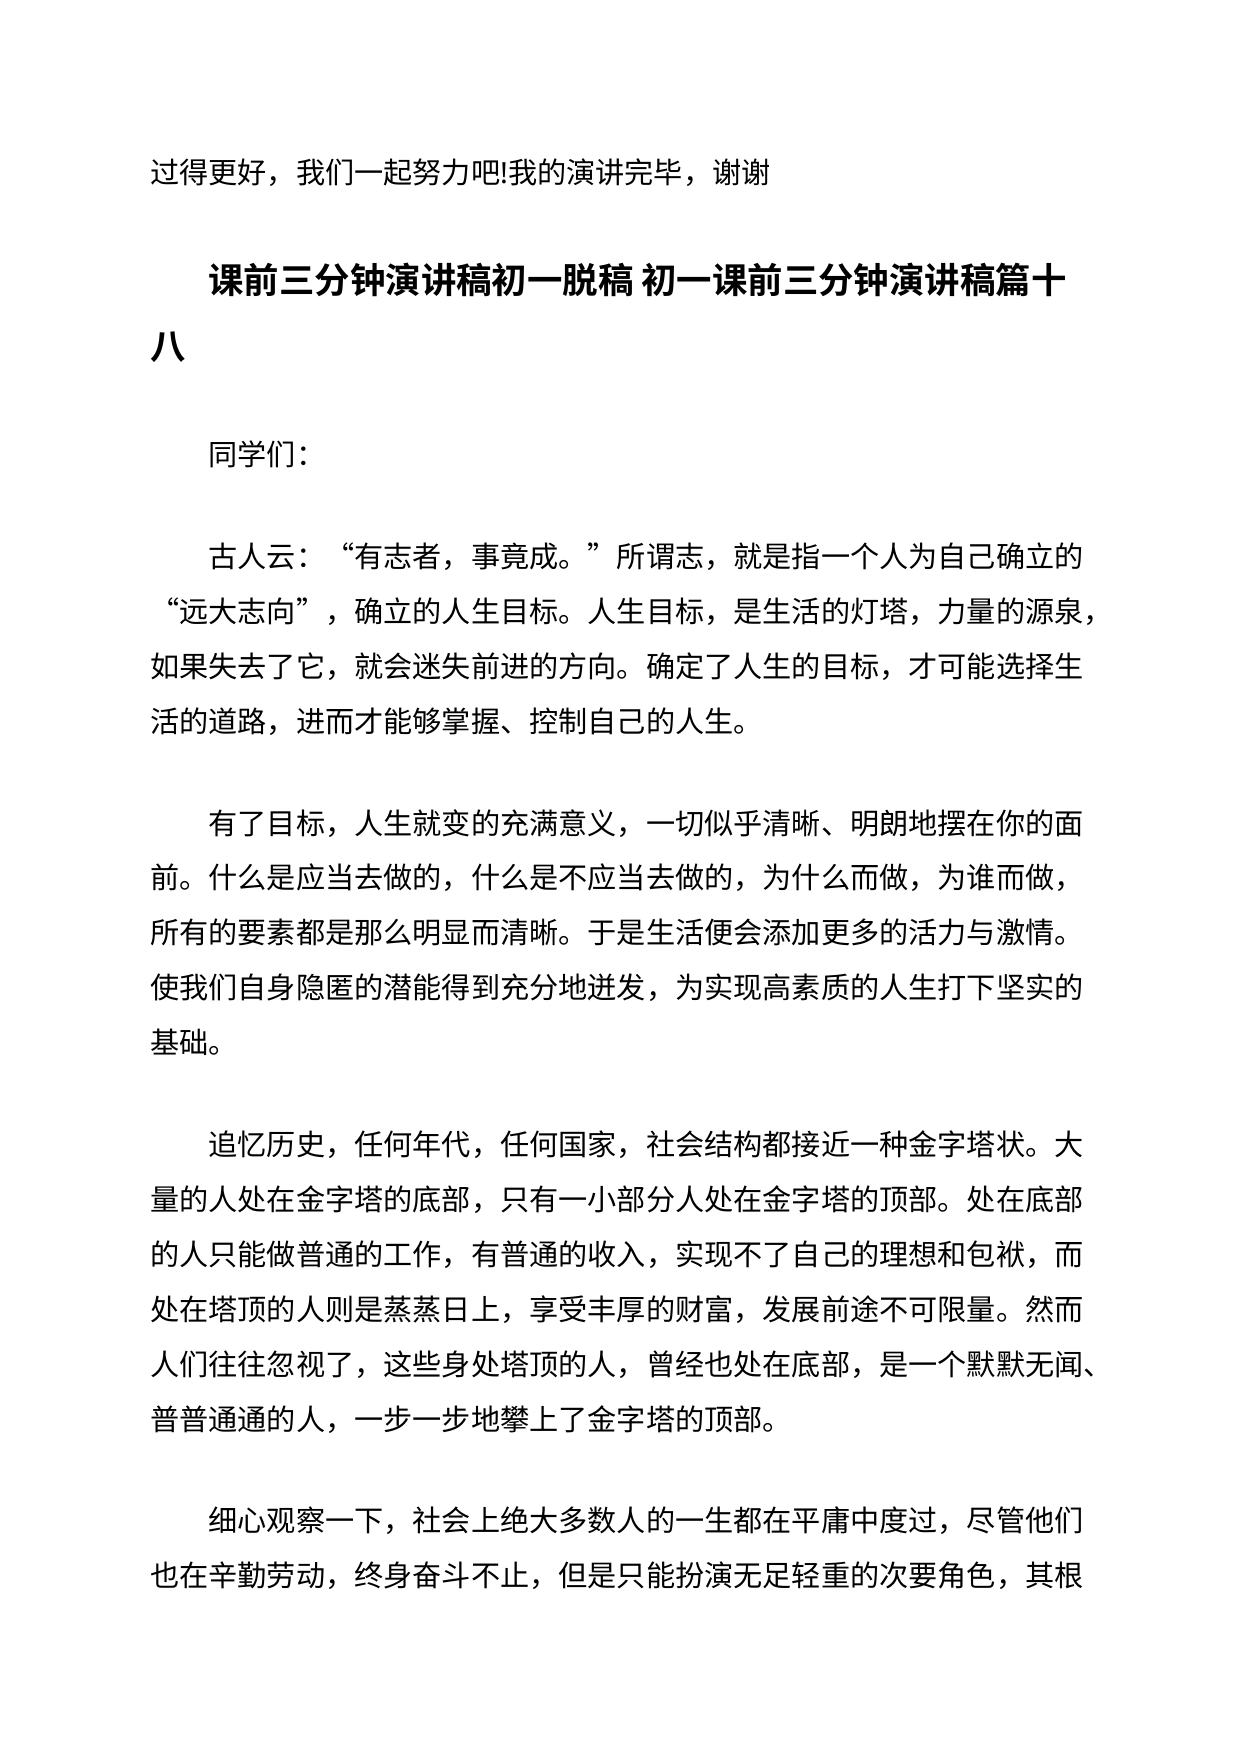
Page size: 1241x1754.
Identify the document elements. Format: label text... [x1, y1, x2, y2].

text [150, 150, 1090, 192]
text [150, 1498, 1090, 1595]
text 课前三分钟演讲稿初一脱稿 初一课前三分钟演讲稿篇十八 [150, 252, 1090, 370]
text 同学们： [150, 432, 1090, 474]
text 古人云：“有志者，事竟成。”所谓志，就是指一个人为自己确立的“远大志向”，确立的人生目标。人生目标，是生活的灯塔，力量的源泉，如果失去了它，就会迷失前进的方向。确定了人生的目标，才可能选择生活的道路，进而才能够掌握、控制自己的人生。 [150, 534, 1090, 741]
text 追忆历史，任何年代，任何国家，社会结构都接近一种金字塔状。大量的人处在金字塔的底部，只有一小部分人处在金字塔的顶部。处在底部的人只能做普通的工作，有普通的收入，实现不了自己的理想和包袱，而处在塔顶的人则是蒸蒸日上，享受丰厚的财富，发展前途不可限量。然而人们往往忽视了，这些身处塔顶的人，曾经也处在底部，是一个默默无闻、普普通通的人，一步一步地攀上了金字塔的顶部。 [150, 1122, 1090, 1438]
text 有了目标，人生就变的充满意义，一切似乎清晰、明朗地摆在你的面前。什么是应当去做的，什么是不应当去做的，为什么而做，为谁而做，所有的要素都是那么明显而清晰。于是生活便会添加更多的活力与激情。使我们自身隐匿的潜能得到充分地迸发，为实现高素质的人生打下坚实的基础。 [150, 800, 1090, 1062]
